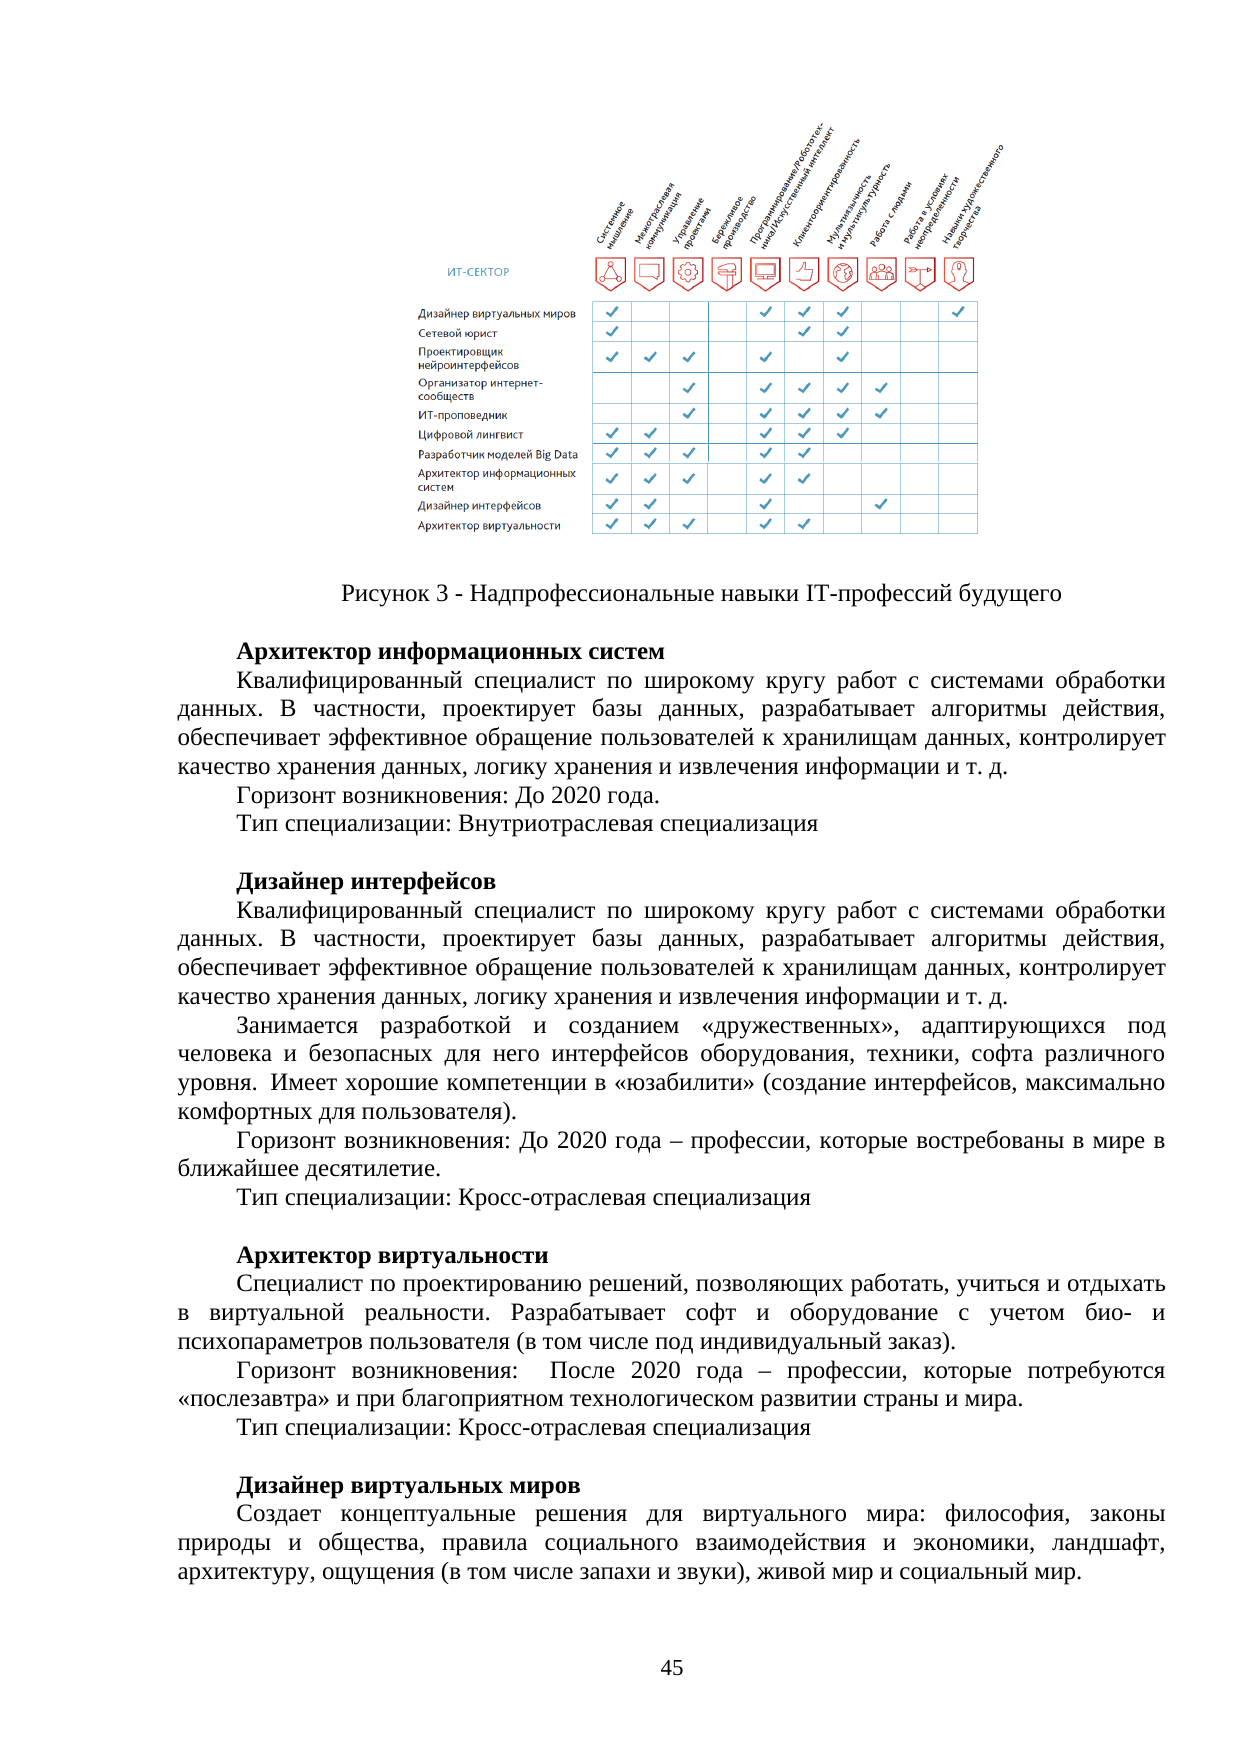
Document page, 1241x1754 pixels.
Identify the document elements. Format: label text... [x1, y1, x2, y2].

text Горизонт возникновения: После 2020 года – профессии, которые потребуются «послезавтра» и при благоприятном технологическом развитии страны и мира. [177, 1355, 1167, 1412]
text Квалифицированный специалист по широкому кругу работ с системами обработки данных. В частности, проектирует базы данных, разрабатывает алгоритмы действия, обеспечивает эффективное обращение пользователей к хранилищам данных, контролирует качество хранения данных, логику хранения и извлечения информации и т. д. [177, 895, 1167, 1010]
text Дизайнер интерфейсов [177, 866, 1167, 895]
text Архитектор информационных систем [177, 636, 1167, 665]
picture [391, 118, 1012, 550]
text Горизонт возникновения: До 2020 года. [177, 780, 1167, 808]
text Создает концептуальные решения для виртуального мира: философия, законы природы и общества, правила социального взаимодействия и экономики, ландшафт, архитектуру, ощущения (в том числе запахи и звуки), живой мир и социальный мир. [177, 1498, 1167, 1585]
text Рисунок 3 - Надпрофессиональные навыки IT-профессий будущего [177, 578, 1167, 607]
text Специалист по проектированию решений, позволяющих работать, учиться и отдыхать в виртуальной реальности. Разрабатывает софт и оборудование с учетом био- и психопараметров пользователя (в том числе под индивидуальный заказ). [177, 1268, 1167, 1355]
text Квалифицированный специалист по широкому кругу работ с системами обработки данных. В частности, проектирует базы данных, разрабатывает алгоритмы действия, обеспечивает эффективное обращение пользователей к хранилищам данных, контролирует качество хранения данных, логику хранения и извлечения информации и т. д. [177, 665, 1167, 780]
text Тип специализации: Кросс-отраслевая специализация [177, 1182, 1167, 1211]
text Архитектор виртуальности [177, 1240, 1167, 1268]
text Тип специализации: Внутриотраслевая специализация [177, 808, 1167, 837]
text Дизайнер виртуальных миров [177, 1470, 1167, 1498]
text Горизонт возникновения: До 2020 года – профессии, которые востребованы в мире в ближайшее десятилетие. [177, 1125, 1167, 1182]
text Тип специализации: Кросс-отраслевая специализация [177, 1412, 1167, 1441]
text Занимается разработкой и созданием «дружественных», адаптирующихся под человека и безопасных для него интерфейсов оборудования, техники, софта различного уровня. Имеет хорошие компетенции в «юзабилити» (создание интерфейсов, максимально комфортных для пользователя). [177, 1010, 1167, 1125]
